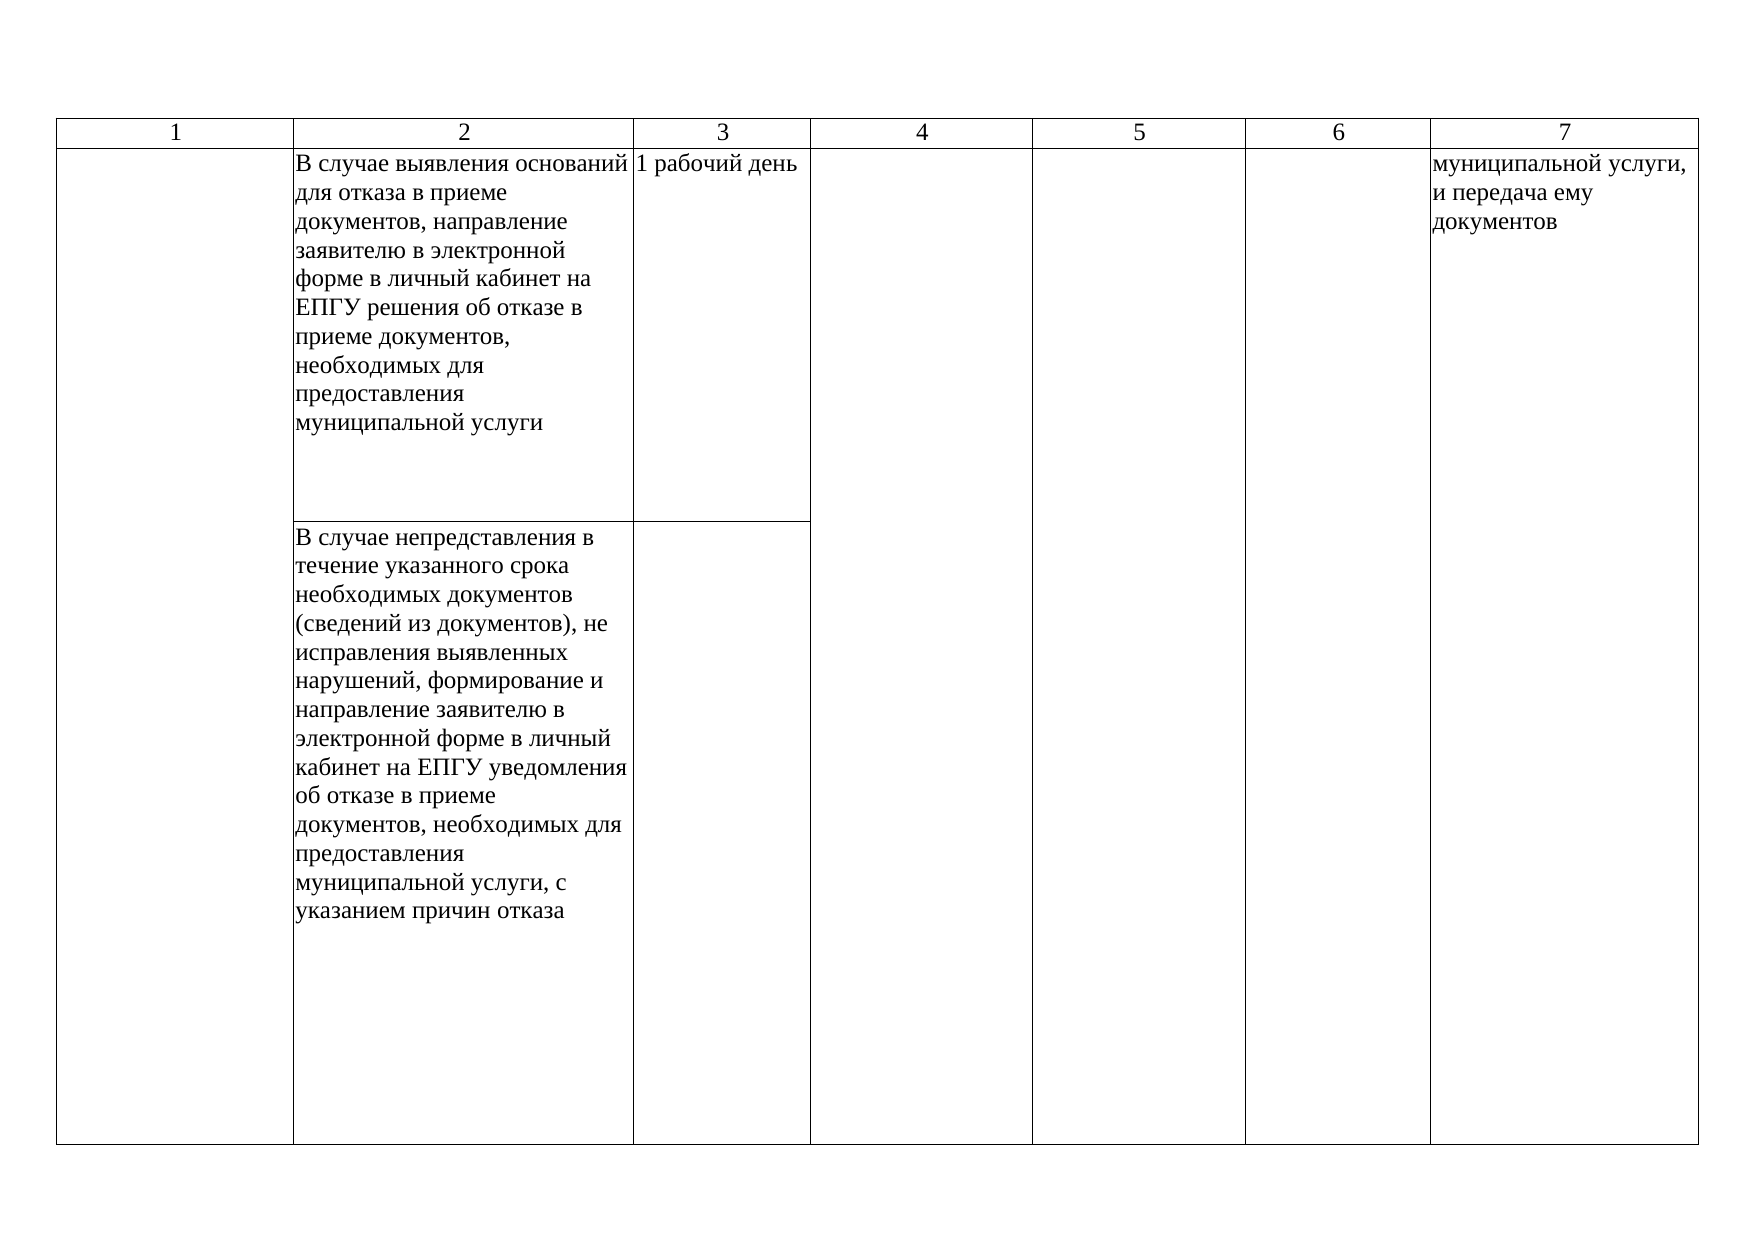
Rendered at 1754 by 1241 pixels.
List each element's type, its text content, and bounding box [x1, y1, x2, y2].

table_header 7 [1431, 119, 1698, 147]
table_cell [811, 149, 1032, 1143]
table_cell В случае выявления оснований для отказа в приеме документов, направление заявителю в электронной форме в личный кабинет на ЕПГУ решения об отказе в приеме документов, необходимых для предоставления муниципальной услуги [294, 149, 633, 521]
table_header 4 [811, 119, 1032, 147]
table_header 3 [634, 119, 810, 147]
table_header 5 [1033, 119, 1245, 147]
table_cell [1033, 149, 1245, 1143]
table_cell В случае непредставления в течение указанного срока необходимых документов (сведений из документов), не исправления выявленных нарушений, формирование и направление заявителю в электронной форме в личный кабинет на ЕПГУ уведомления об отказе в приеме документов, необходимых для предоставления муниципальной услуги, с указанием причин отказа [294, 522, 633, 1143]
table_header 1 [57, 119, 293, 147]
table_cell муниципальной услуги, и передача ему документов [1431, 149, 1698, 1143]
table_cell [634, 522, 810, 1143]
table_cell [57, 149, 293, 1143]
table_cell 1 рабочий день [634, 149, 810, 521]
table_header 2 [294, 119, 633, 147]
table_header 6 [1246, 119, 1430, 147]
table_cell [1246, 149, 1430, 1143]
